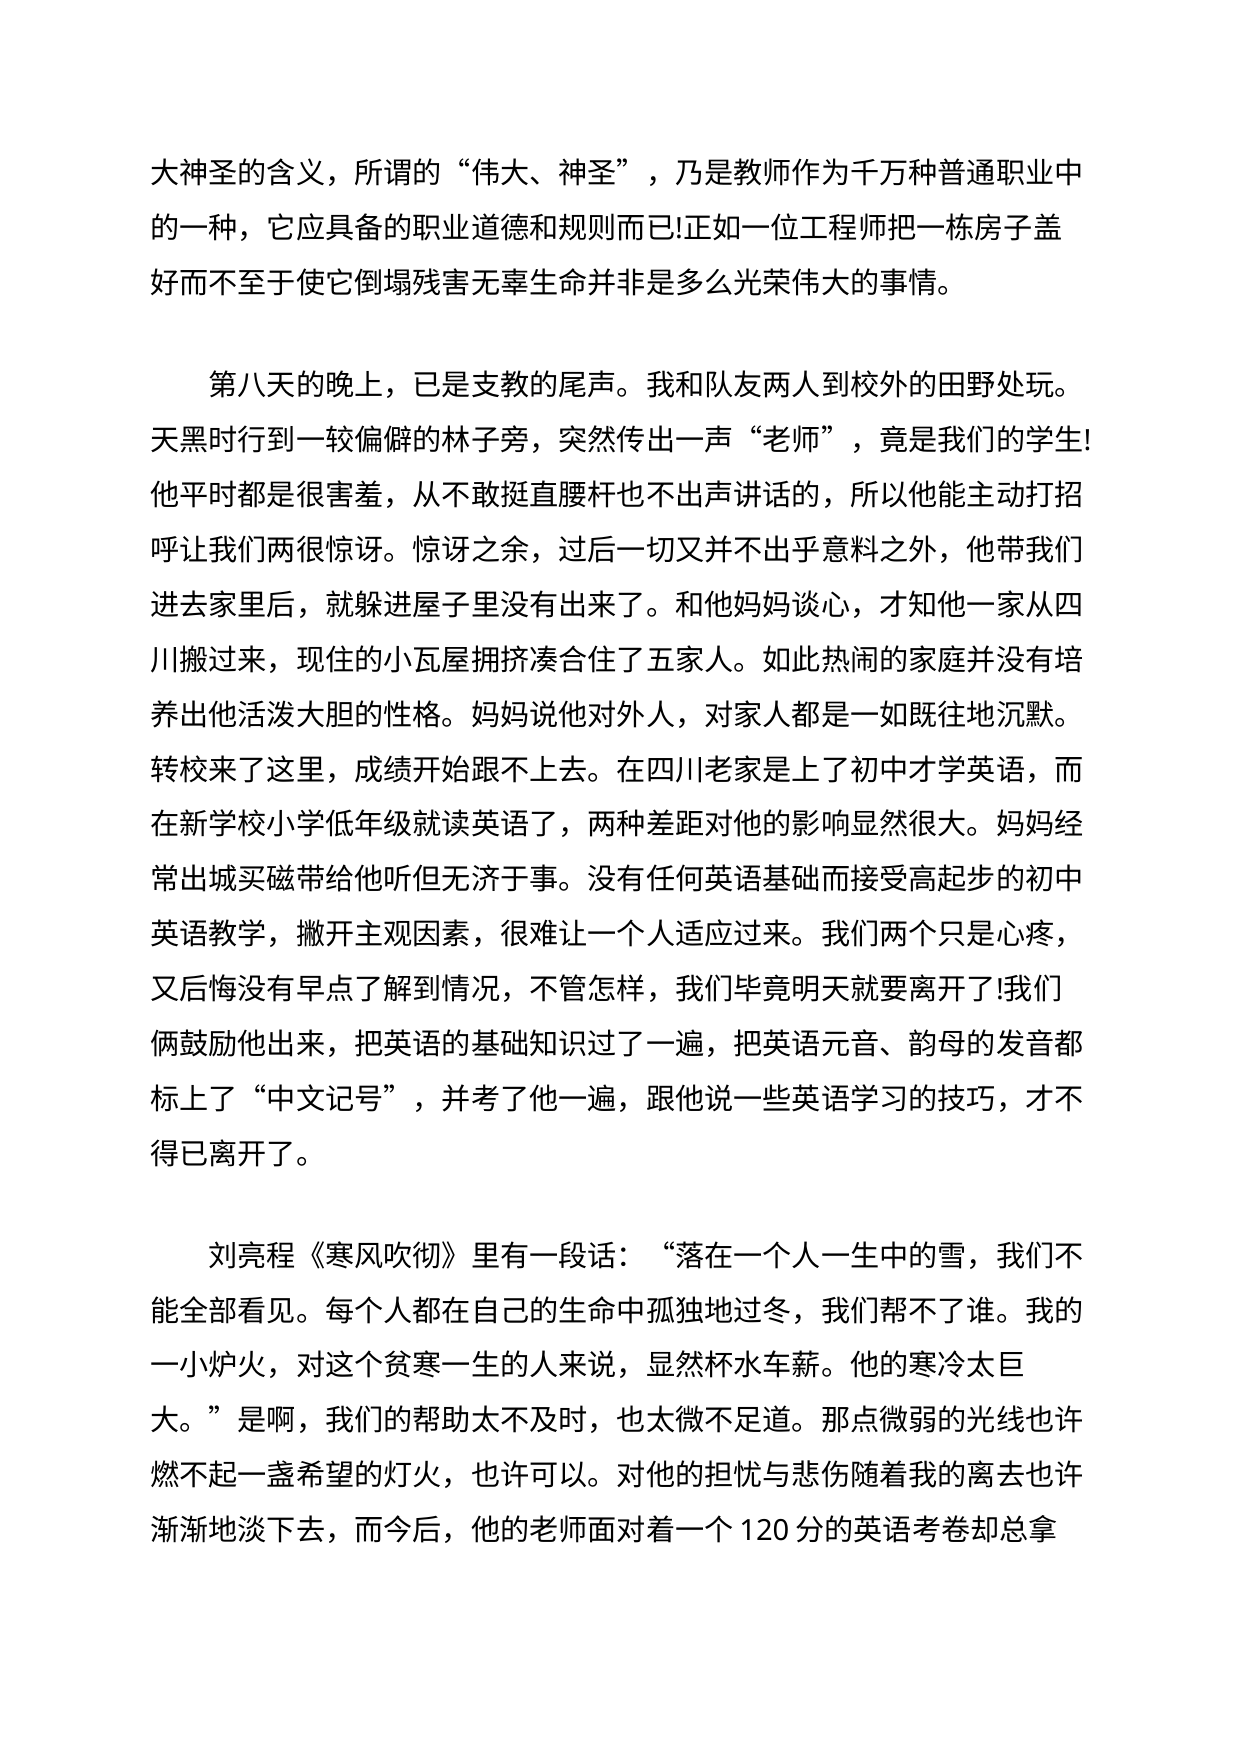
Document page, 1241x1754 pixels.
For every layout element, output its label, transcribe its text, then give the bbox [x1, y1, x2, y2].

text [150, 1232, 1090, 1549]
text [150, 150, 1090, 302]
text 第八天的晚上，已是支教的尾声。我和队友两人到校外的田野处玩。天黑时行到一较偏僻的林子旁，突然传出一声“老师”，竟是我们的学生!他平时都是很害羞，从不敢挺直腰杆也不出声讲话的，所以他能主动打招呼让我们两很惊讶。惊讶之余，过后一切又并不出乎意料之外，他带我们进去家里后，就躲进屋子里没有出来了。和他妈妈谈心，才知他一家从四川搬过来，现住的小瓦屋拥挤凑合住了五家人。如此热闹的家庭并没有培养出他活泼大胆的性格。妈妈说他对外人，对家人都是一如既往地沉默。转校来了这里，成绩开始跟不上去。在四川老家是上了初中才学英语，而在新学校小学低年级就读英语了，两种差距对他的影响显然很大。妈妈经常出城买磁带给他听但无济于事。没有任何英语基础而接受高起步的初中英语教学，撇开主观因素，很难让一个人适应过来。我们两个只是心疼，又后悔没有早点了解到情况，不管怎样，我们毕竟明天就要离开了!我们俩鼓励他出来，把英语的基础知识过了一遍，把英语元音、韵母的发音都标上了“中文记号”，并考了他一遍，跟他说一些英语学习的技巧，才不得已离开了。 [150, 362, 1090, 1173]
